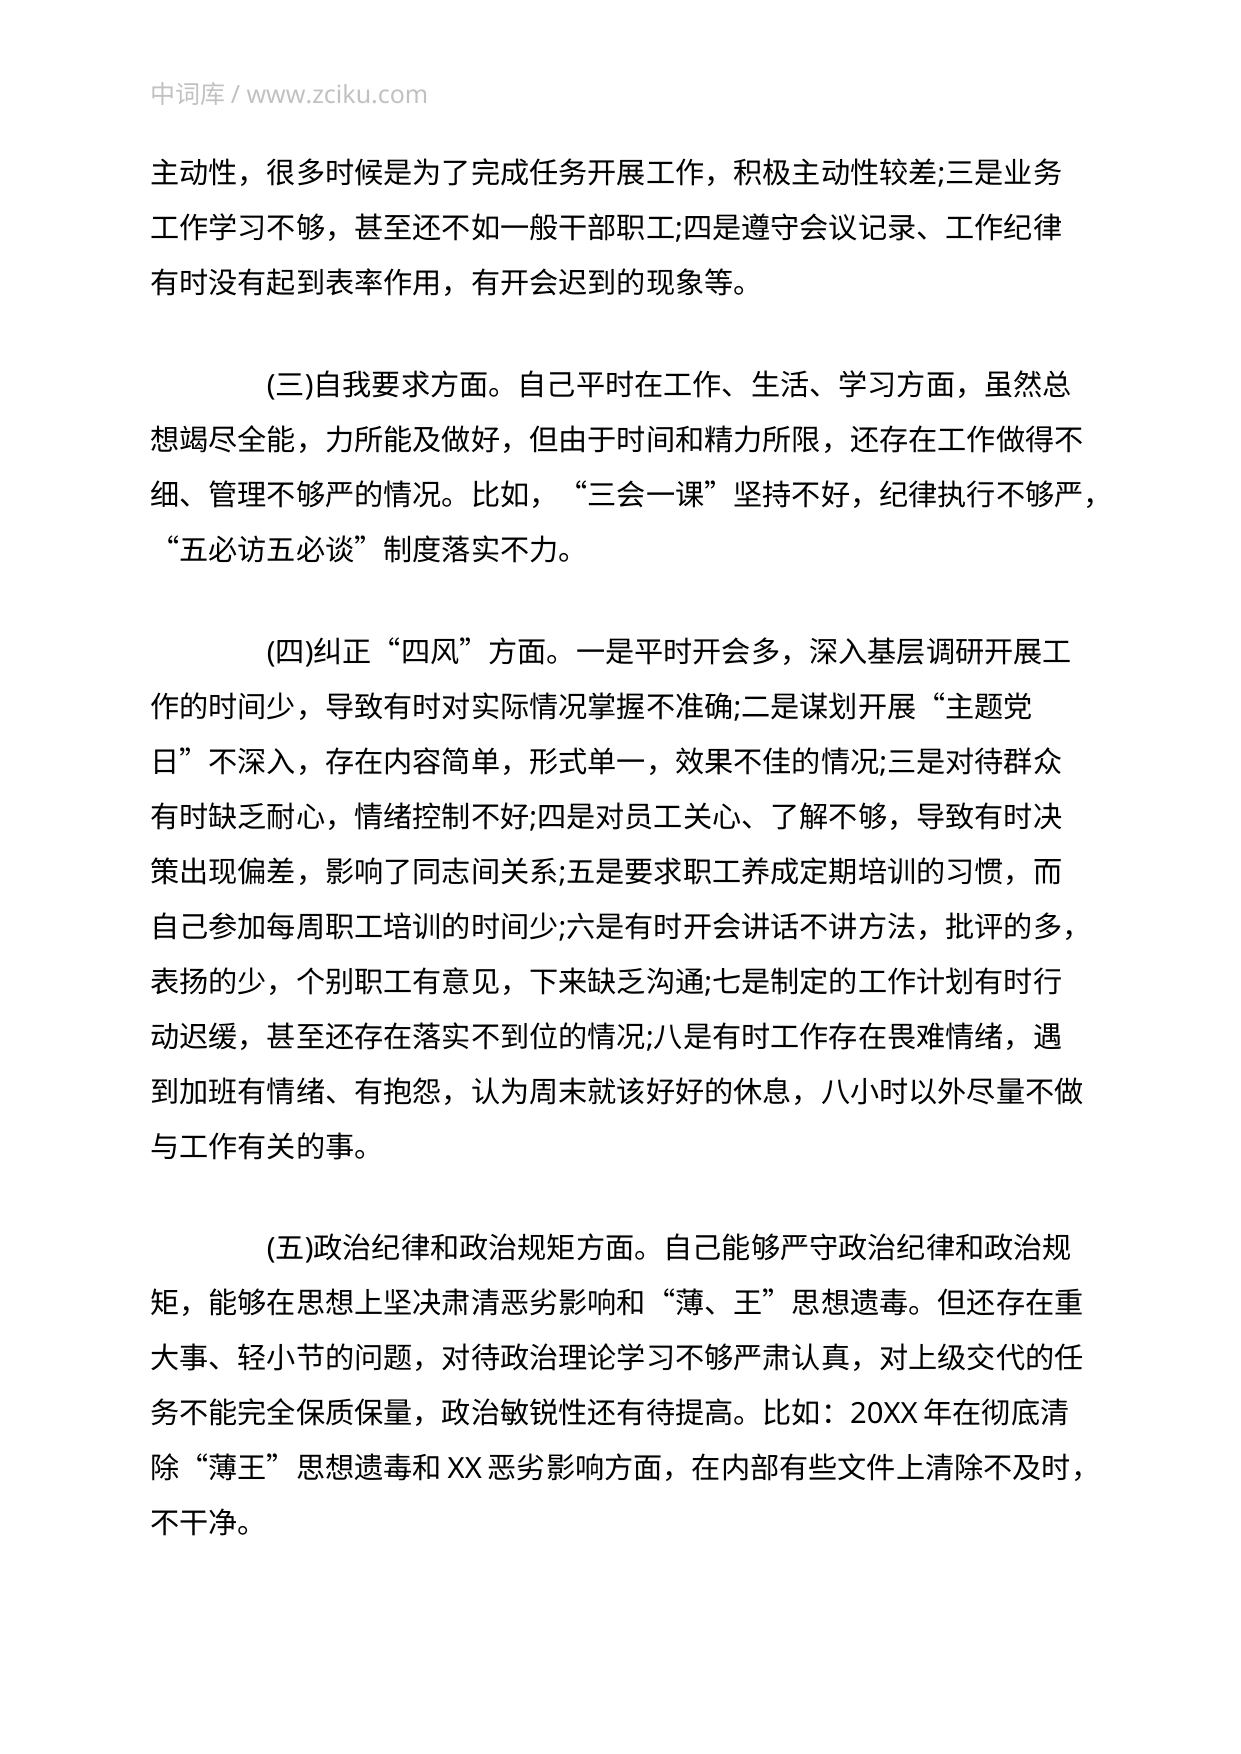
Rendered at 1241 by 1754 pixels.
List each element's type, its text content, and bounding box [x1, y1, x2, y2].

text (三)自我要求方面。自己平时在工作、生活、学习方面，虽然总想竭尽全能，力所能及做好，但由于时间和精力所限，还存在工作做得不细、管理不够严的情况。比如，“三会一课”坚持不好，纪律执行不够严，“五必访五必谈”制度落实不力。 [150, 362, 1090, 569]
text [150, 150, 1090, 302]
text (四)纠正“四风”方面。一是平时开会多，深入基层调研开展工作的时间少，导致有时对实际情况掌握不准确;二是谋划开展“主题党日”不深入，存在内容简单，形式单一，效果不佳的情况;三是对待群众有时缺乏耐心，情绪控制不好;四是对员工关心、了解不够，导致有时决策出现偏差，影响了同志间关系;五是要求职工养成定期培训的习惯，而自己参加每周职工培训的时间少;六是有时开会讲话不讲方法，批评的多，表扬的少，个别职工有意见，下来缺乏沟通;七是制定的工作计划有时行动迟缓，甚至还存在落实不到位的情况;八是有时工作存在畏难情绪，遇到加班有情绪、有抱怨，认为周末就该好好的休息，八小时以外尽量不做与工作有关的事。 [150, 628, 1090, 1166]
text (五)政治纪律和政治规矩方面。自己能够严守政治纪律和政治规矩，能够在思想上坚决肃清恶劣影响和“薄、王”思想遗毒。但还存在重大事、轻小节的问题，对待政治理论学习不够严肃认真，对上级交代的任务不能完全保质保量，政治敏锐性还有待提高。比如：20XX年在彻底清除“薄王”思想遗毒和XX恶劣影响方面，在内部有些文件上清除不及时，不干净。 [150, 1225, 1090, 1542]
